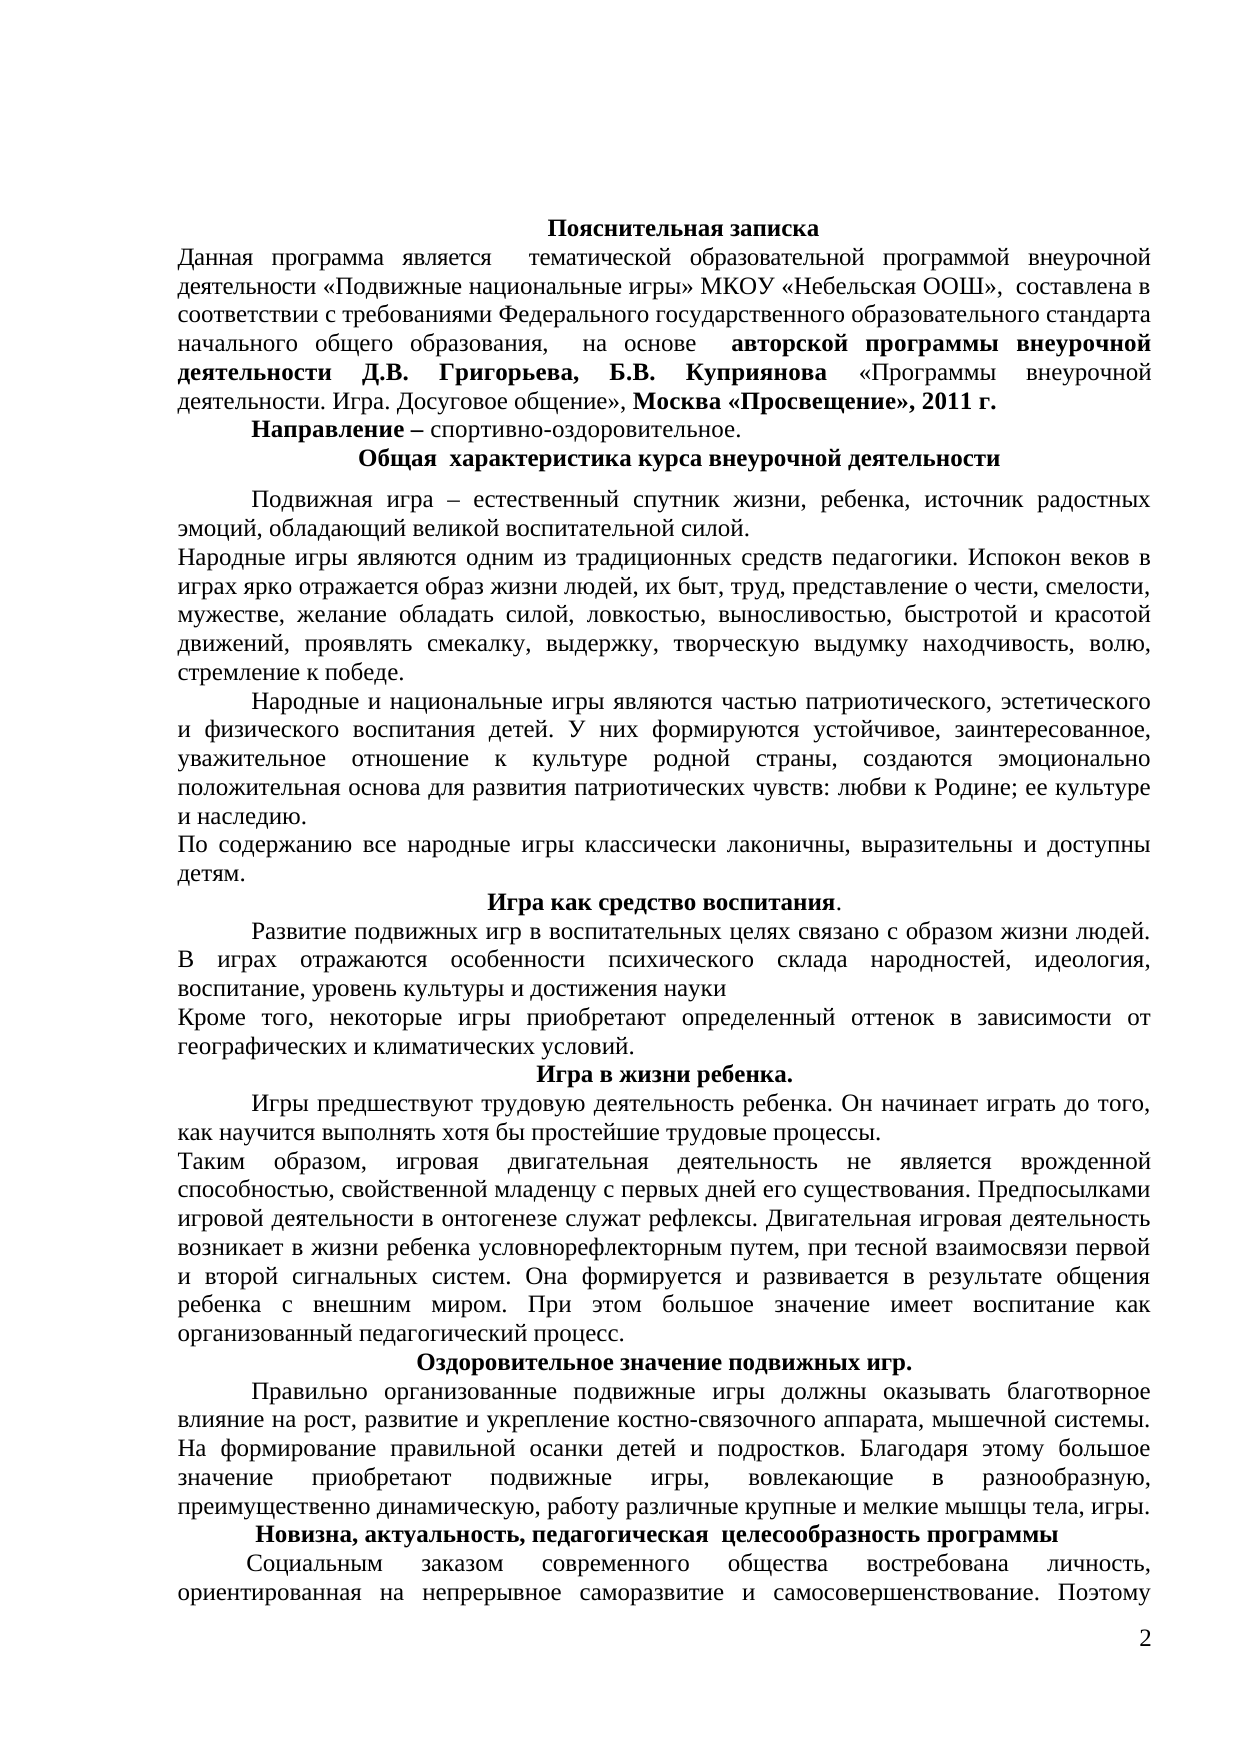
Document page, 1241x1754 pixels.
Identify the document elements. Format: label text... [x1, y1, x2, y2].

text Игра в жизни ребенка. [177, 1059, 1152, 1088]
text Оздоровительное значение подвижных игр. [177, 1347, 1152, 1376]
text Подвижная игра – естественный спутник жизни, ребенка, источник радостных эмоций, обладающий великой воспитательной силой. [177, 484, 1152, 542]
text Пояснительная записка [177, 213, 1152, 242]
text Игра как средство воспитания. [177, 887, 1152, 916]
text Народные и национальные игры являются частью патриотического, эстетического и физического воспитания детей. У них формируются устойчивое, заинтересованное, уважительное отношение к культуре родной страны, создаются эмоционально положительная основа для развития патриотических чувств: любви к Родине; ее культуре и наследию. [177, 686, 1152, 829]
text Игры предшествуют трудовую деятельность ребенка. Он начинает играть до того, как научится выполнять хотя бы простейшие трудовые процессы. [177, 1088, 1152, 1146]
text Кроме того, некоторые игры приобретают определенный оттенок в зависимости от географических и климатических условий. [177, 1002, 1152, 1059]
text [177, 1548, 1152, 1606]
text Правильно организованные подвижные игры должны оказывать благотворное влияние на рост, развитие и укрепление костно-связочного аппарата, мышечной системы. На формирование правильной осанки детей и подростков. Благодаря этому большое значение приобретают подвижные игры, вовлекающие в разнообразную, преимущественно динамическую, работу различные крупные и мелкие мышцы тела, игры. [177, 1376, 1152, 1519]
text Общая характеристика курса внеурочной деятельности [177, 443, 1137, 472]
text Новизна, актуальность, педагогическая целесообразность программы [177, 1519, 1137, 1548]
text Развитие подвижных игр в воспитательных целях связано с образом жизни людей. В играх отражаются особенности психического склада народностей, идеология, воспитание, уровень культуры и достижения науки [177, 916, 1152, 1002]
text Таким образом, игровая двигательная деятельность не является врожденной способностью, свойственной младенцу с первых дней его существования. Предпосылками игровой деятельности в онтогенезе служат рефлексы. Двигательная игровая деятельность возникает в жизни ребенка условнорефлекторным путем, при тесной взаимосвязи первой и второй сигнальных систем. Она формируется и развивается в результате общения ребенка с внешним миром. При этом большое значение имеет воспитание как организованный педагогический процесс. [177, 1146, 1152, 1347]
text Данная программа является тематической образовательной программой внеурочной деятельности «Подвижные национальные игры» МКОУ «Небельская ООШ», составлена в соответствии с требованиями Федерального государственного образовательного стандарта начального общего образования, на основе авторской программы внеурочной деятельности Д.В. Григорьева, Б.В. Куприянова «Программы внеурочной деятельности. Игра. Досуговое общение», Москва «Просвещение», 2011 г. [177, 242, 1152, 414]
text Народные игры являются одним из традиционных средств педагогики. Испокон веков в играх ярко отражается образ жизни людей, их быт, труд, представление о чести, смелости, мужестве, желание обладать силой, ловкостью, выносливостью, быстротой и красотой движений, проявлять смекалку, выдержку, творческую выдумку находчивость, волю, стремление к победе. [177, 542, 1152, 686]
text Направление – спортивно-оздоровительное. [177, 414, 1152, 443]
text По содержанию все народные игры классически лаконичны, выразительны и доступны детям. [177, 829, 1152, 887]
